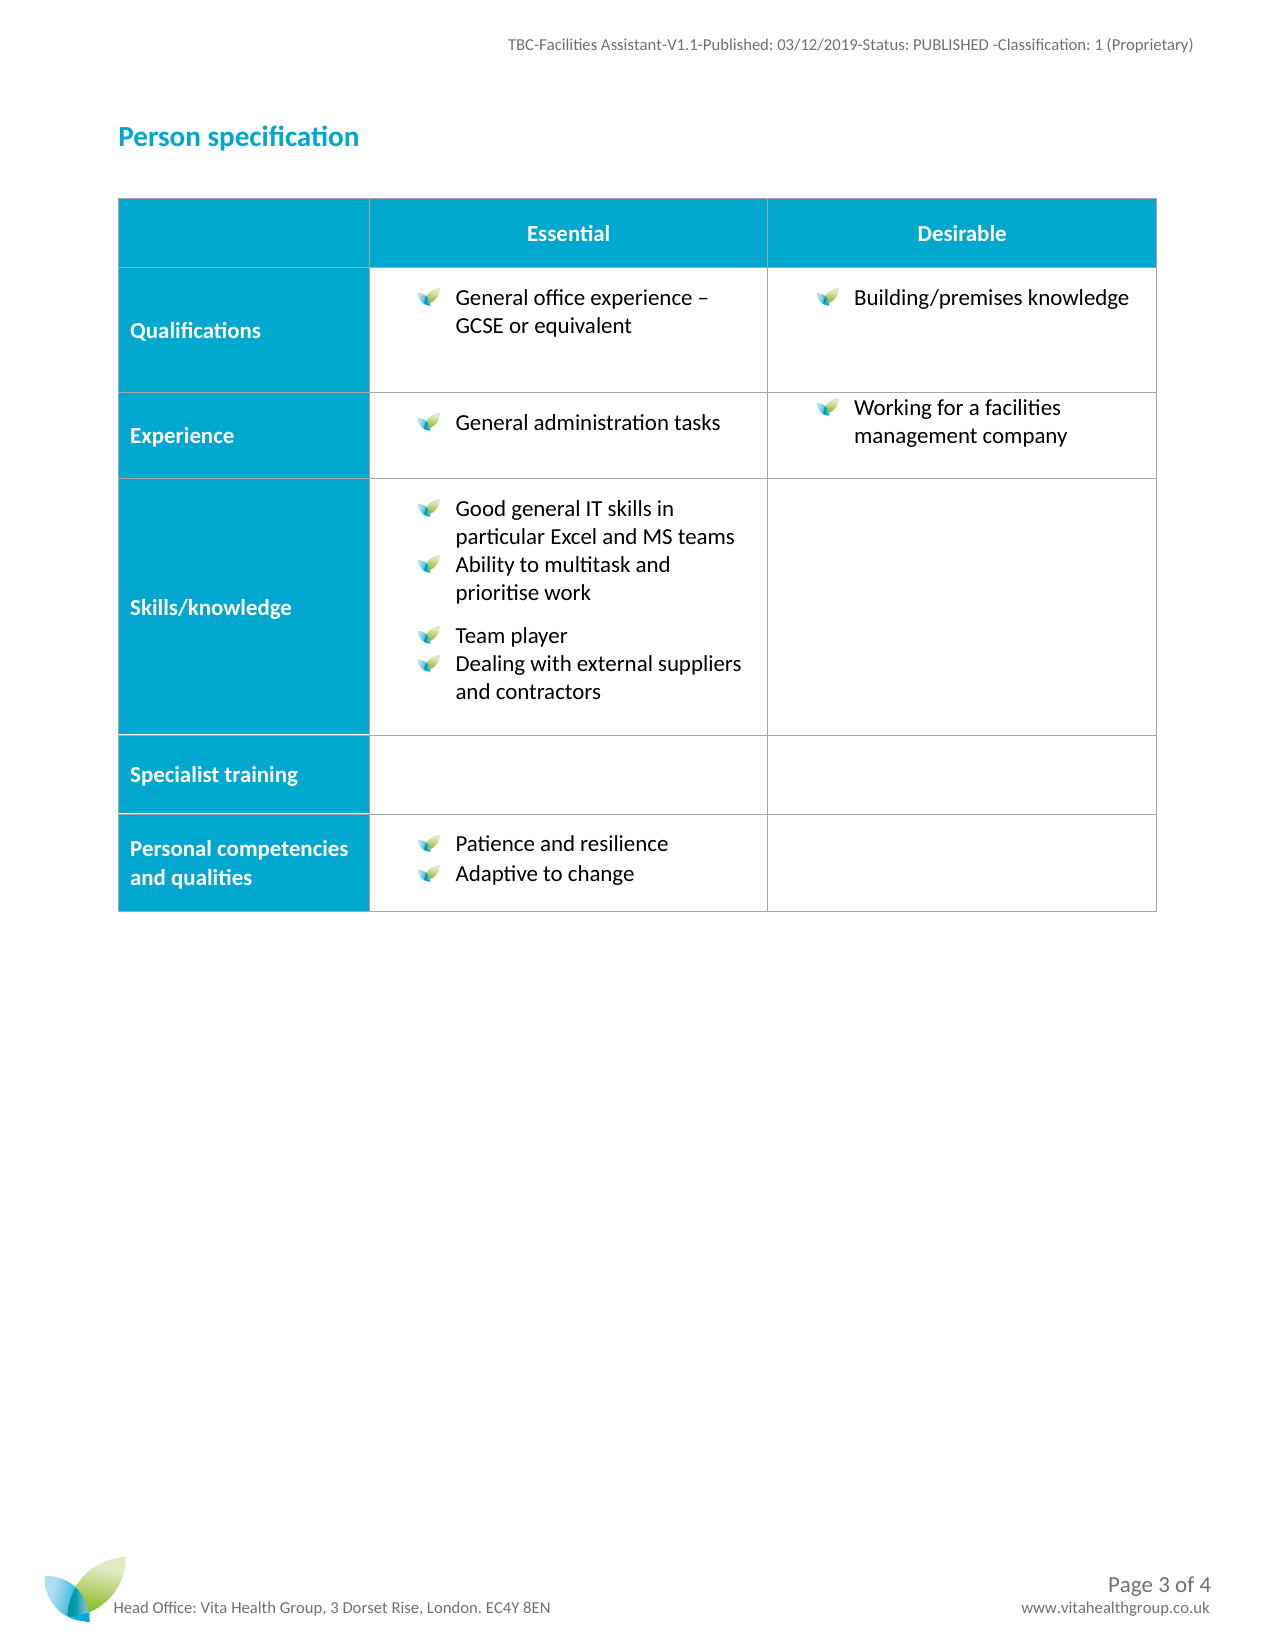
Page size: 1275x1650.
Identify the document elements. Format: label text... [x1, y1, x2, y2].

picture [418, 555, 440, 573]
table_cell [768, 815, 1156, 911]
picture [418, 626, 440, 644]
picture [44, 1557, 126, 1623]
table_cell [768, 736, 1156, 813]
table_cell Skills/knowledge [119, 479, 369, 734]
subtitle Person specification [118, 118, 1157, 154]
picture [817, 398, 839, 416]
picture [418, 499, 440, 517]
table_cell General office experience – GCSE or equivalent [370, 268, 767, 392]
table_cell [370, 736, 767, 813]
picture [418, 655, 440, 672]
picture [418, 413, 440, 431]
table_cell Good general IT skills in particular Excel and MS teams Ability to multitask and prioritise work Team player Dealing with external suppliers and contractors [370, 479, 767, 734]
table_header Desirable [768, 199, 1156, 267]
picture [418, 865, 440, 882]
picture [418, 835, 440, 852]
table_cell Qualifications [119, 268, 369, 392]
table_cell General administration tasks [370, 393, 767, 478]
table_header [119, 199, 369, 267]
picture [817, 288, 839, 306]
table_cell Personal competencies and qualities [119, 815, 369, 911]
table_cell Patience and resilience Adaptive to change [370, 815, 767, 911]
table_cell Working for a facilities management company [768, 393, 1156, 478]
table_cell Specialist training [119, 736, 369, 813]
table_cell Experience [119, 393, 369, 478]
table_cell Building/premises knowledge [768, 268, 1156, 392]
table_cell [768, 479, 1156, 734]
table_header Essential [370, 199, 767, 267]
picture [418, 288, 440, 306]
